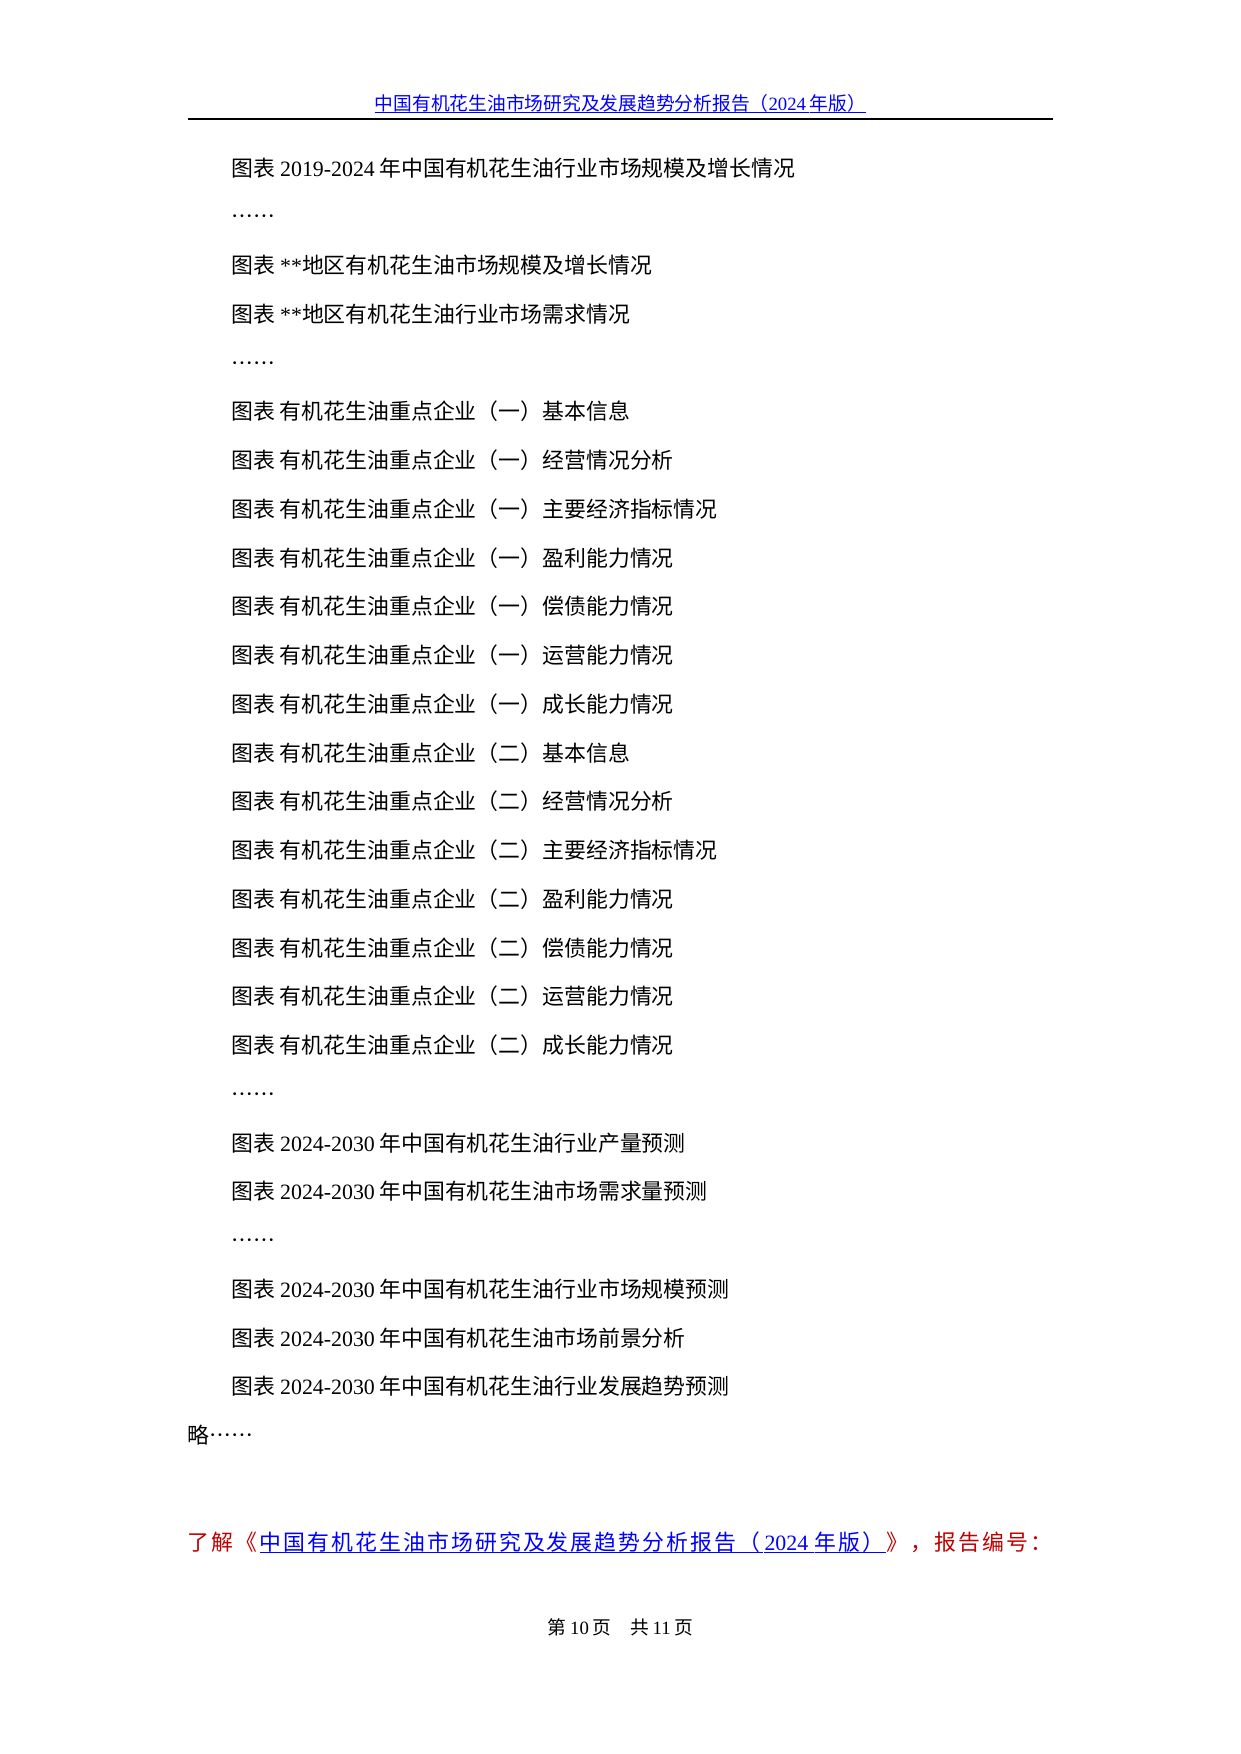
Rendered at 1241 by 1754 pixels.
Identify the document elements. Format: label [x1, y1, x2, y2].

text [187, 1524, 1053, 1557]
text [187, 150, 1053, 1450]
